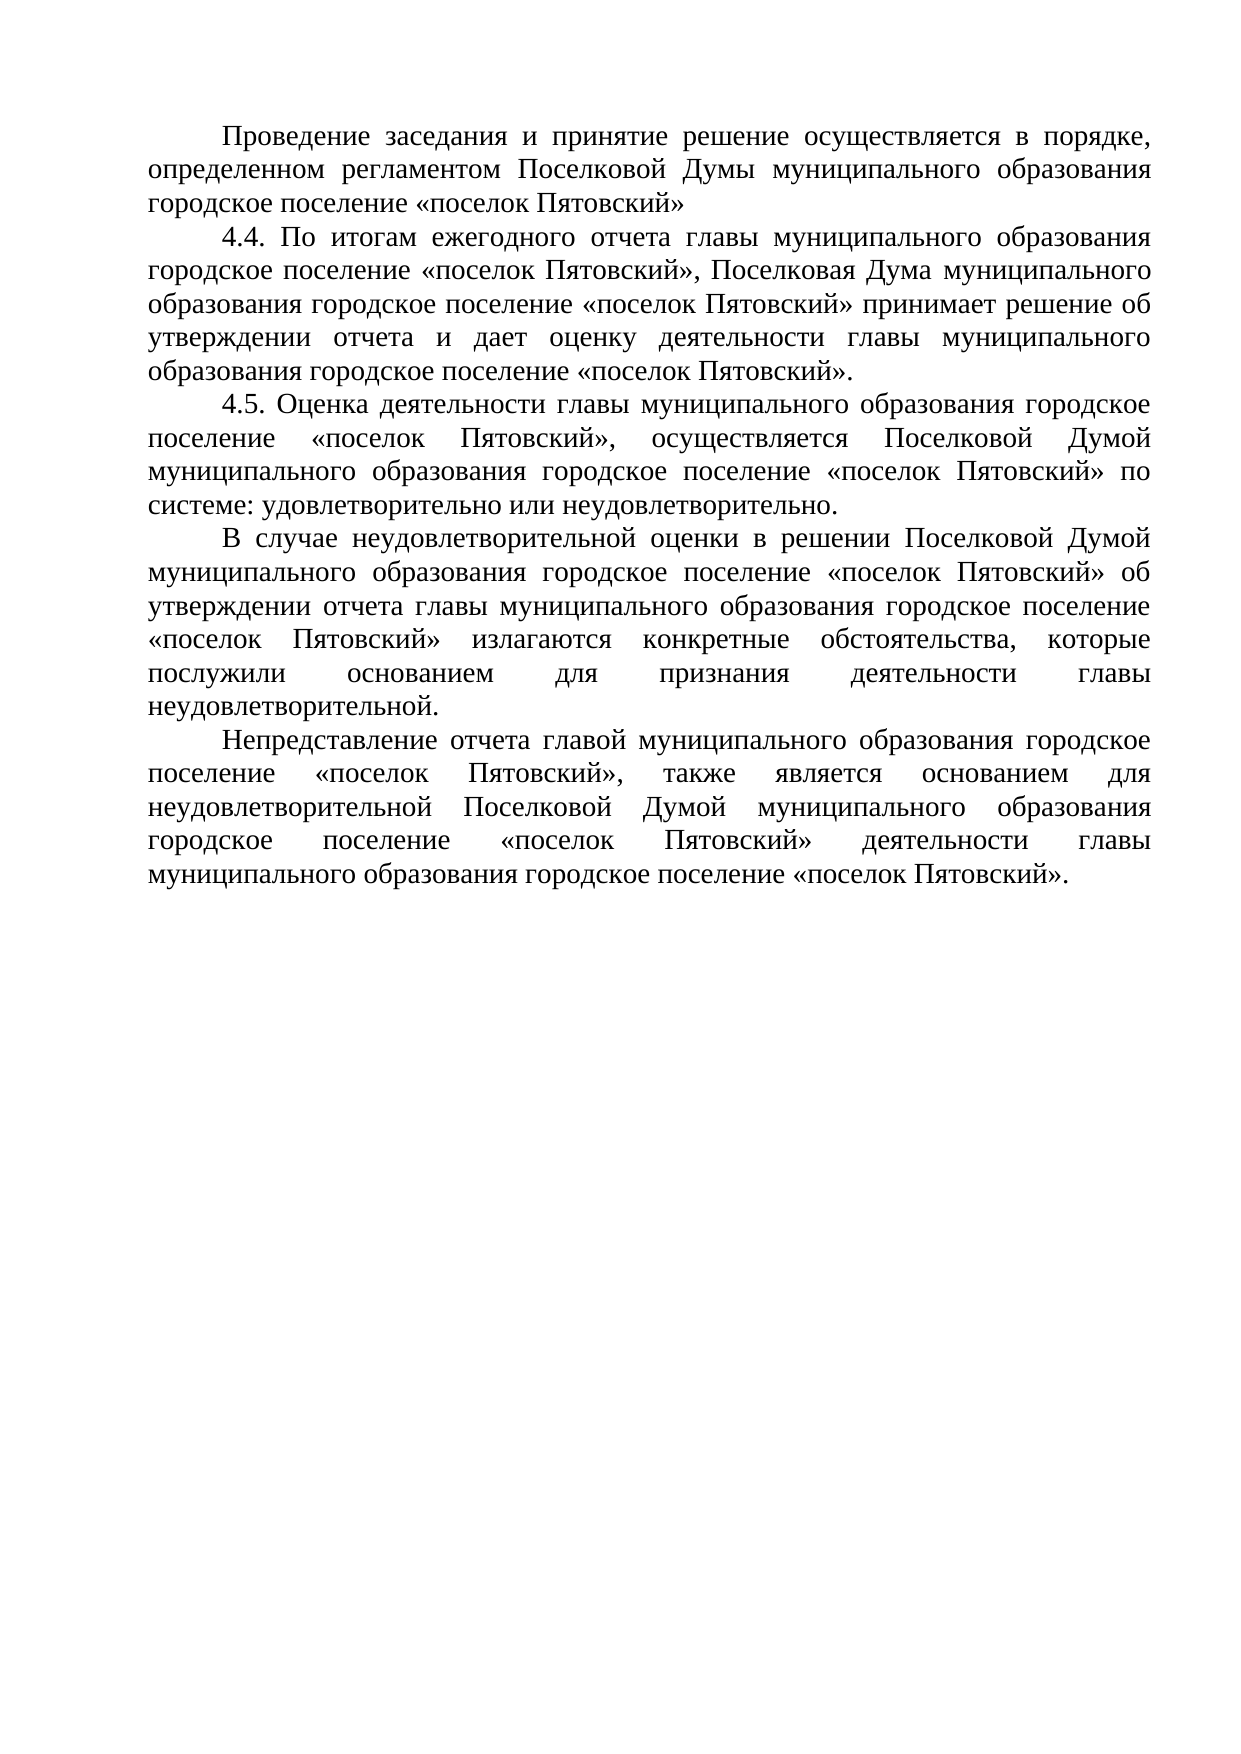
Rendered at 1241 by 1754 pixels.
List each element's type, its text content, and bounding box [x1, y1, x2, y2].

text Проведение заседания и принятие решение осуществляется в порядке, определенном регламентом Поселковой Думы муниципального образования городское поселение «поселок Пятовский» [148, 118, 1152, 219]
text Непредставление отчета главой муниципального образования городское поселение «поселок Пятовский», также является основанием для неудовлетворительной Поселковой Думой муниципального образования городское поселение «поселок Пятовский» деятельности главы муниципального образования городское поселение «поселок Пятовский». [148, 722, 1152, 889]
text 4.5. Оценка деятельности главы муниципального образования городское поселение «поселок Пятовский», осуществляется Поселковой Думой муниципального образования городское поселение «поселок Пятовский» по системе: удовлетворительно или неудовлетворительно. [148, 386, 1152, 521]
text 4.4. По итогам ежегодного отчета главы муниципального образования городское поселение «поселок Пятовский», Поселковая Дума муниципального образования городское поселение «поселок Пятовский» принимает решение об утверждении отчета и дает оценку деятельности главы муниципального образования городское поселение «поселок Пятовский». [148, 219, 1152, 386]
text В случае неудовлетворительной оценки в решении Поселковой Думой муниципального образования городское поселение «поселок Пятовский» об утверждении отчета главы муниципального образования городское поселение «поселок Пятовский» излагаются конкретные обстоятельства, которые послужили основанием для признания деятельности главы неудовлетворительной. [148, 521, 1152, 722]
